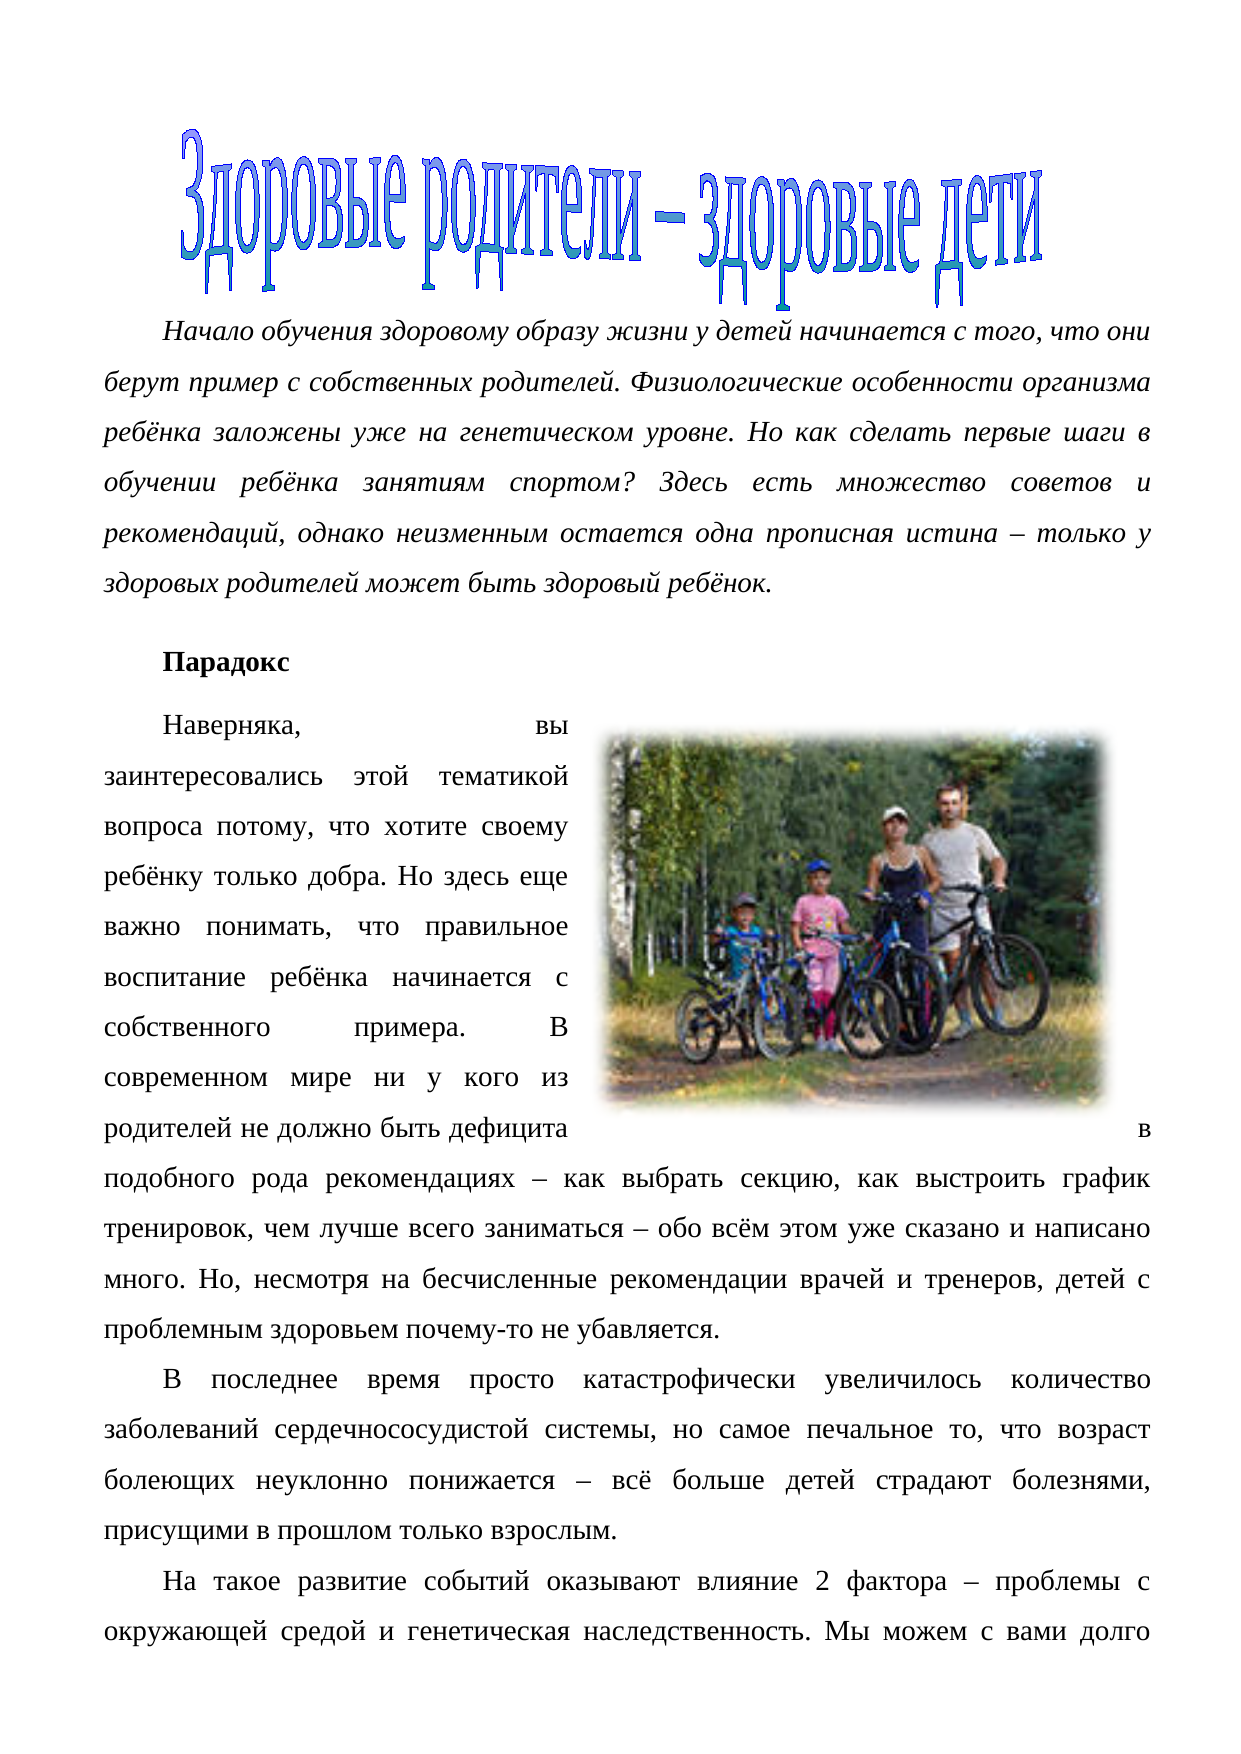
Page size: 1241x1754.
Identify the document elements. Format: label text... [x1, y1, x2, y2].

text Начало обучения здоровому образу жизни у детей начинается с того, что они берут пример с собственных родителей. Физиологические особенности организма ребёнка заложены уже на генетическом уровне. Но как сделать первые шаги в обучении ребёнка занятиям спортом? Здесь есть множество советов и рекомендаций, однако неизменным остается одна прописная истина – только у здоровых родителей может быть здоровый ребёнок. [103, 313, 1152, 599]
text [103, 1563, 1152, 1646]
text Парадокс [103, 644, 1152, 678]
text Наверняка, вы заинтересовались этой тематикой вопроса потому, что хотите своему ребёнку только добра. Но здесь еще важно понимать, что правильное воспитание ребёнка начинается с собственного примера. В современном мире ни у кого из родителей не должно быть дефицита в подобного рода рекомендациях – как выбрать секцию, как выстроить график тренировок, чем лучше всего заниматься – обо всём этом уже сказано и написано много. Но, несмотря на бесчисленные рекомендации врачей и тренеров, детей с проблемным здоровьем почему-то не убавляется. [103, 707, 1152, 1344]
text В последнее время просто катастрофически увеличилось количество заболеваний сердечнососудистой системы, но самое печальное то, что возраст болеющих неуклонно понижается – всё больше детей страдают болезнями, присущими в прошлом только взрослым. [103, 1361, 1152, 1546]
